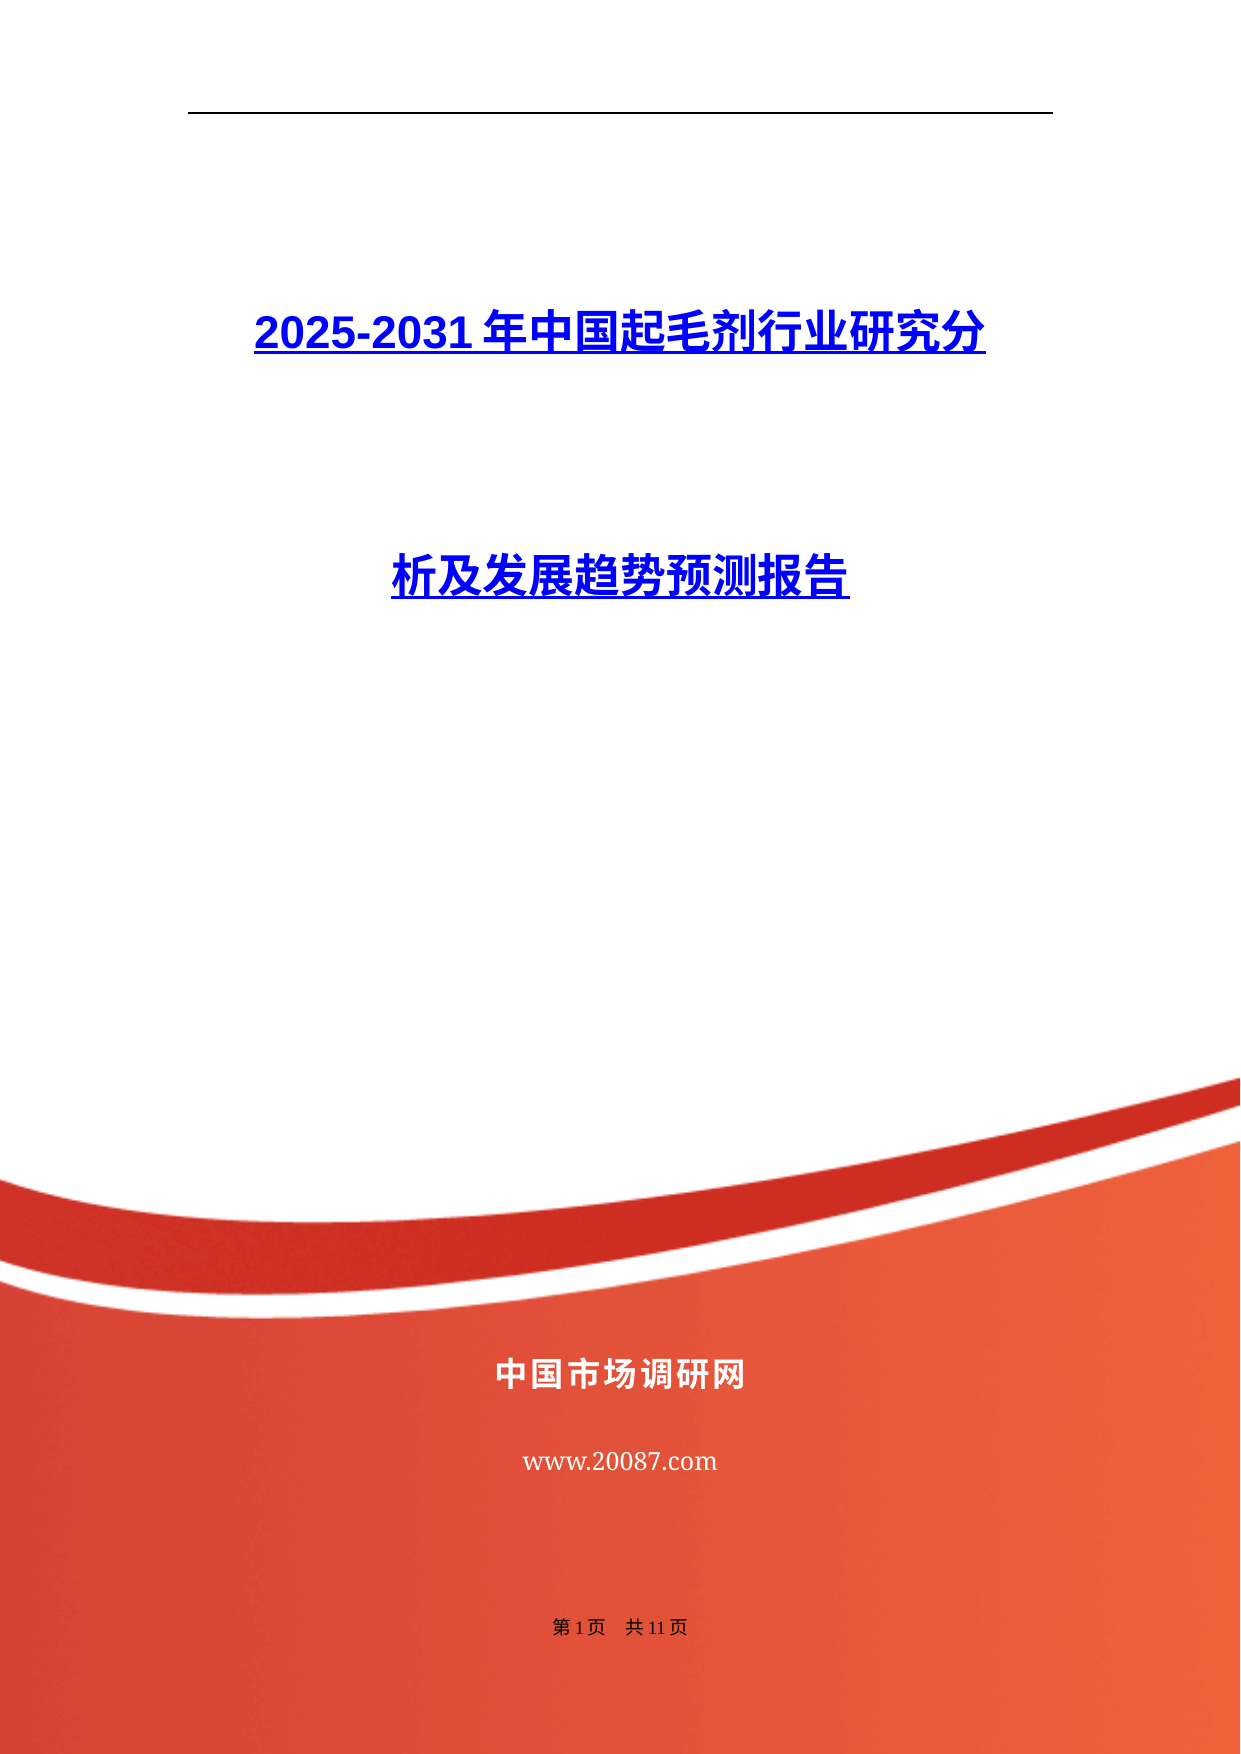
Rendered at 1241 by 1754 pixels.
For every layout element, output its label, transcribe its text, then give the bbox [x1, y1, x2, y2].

subtitle 中国市场调研网 [187, 1339, 1053, 1404]
picture [0, 1006, 1241, 1754]
text www.20087.com [187, 1428, 1053, 1493]
table_header 2025-2031年中国起毛剂行业研究分析及发展趋势预测报告 [188, 207, 1053, 773]
